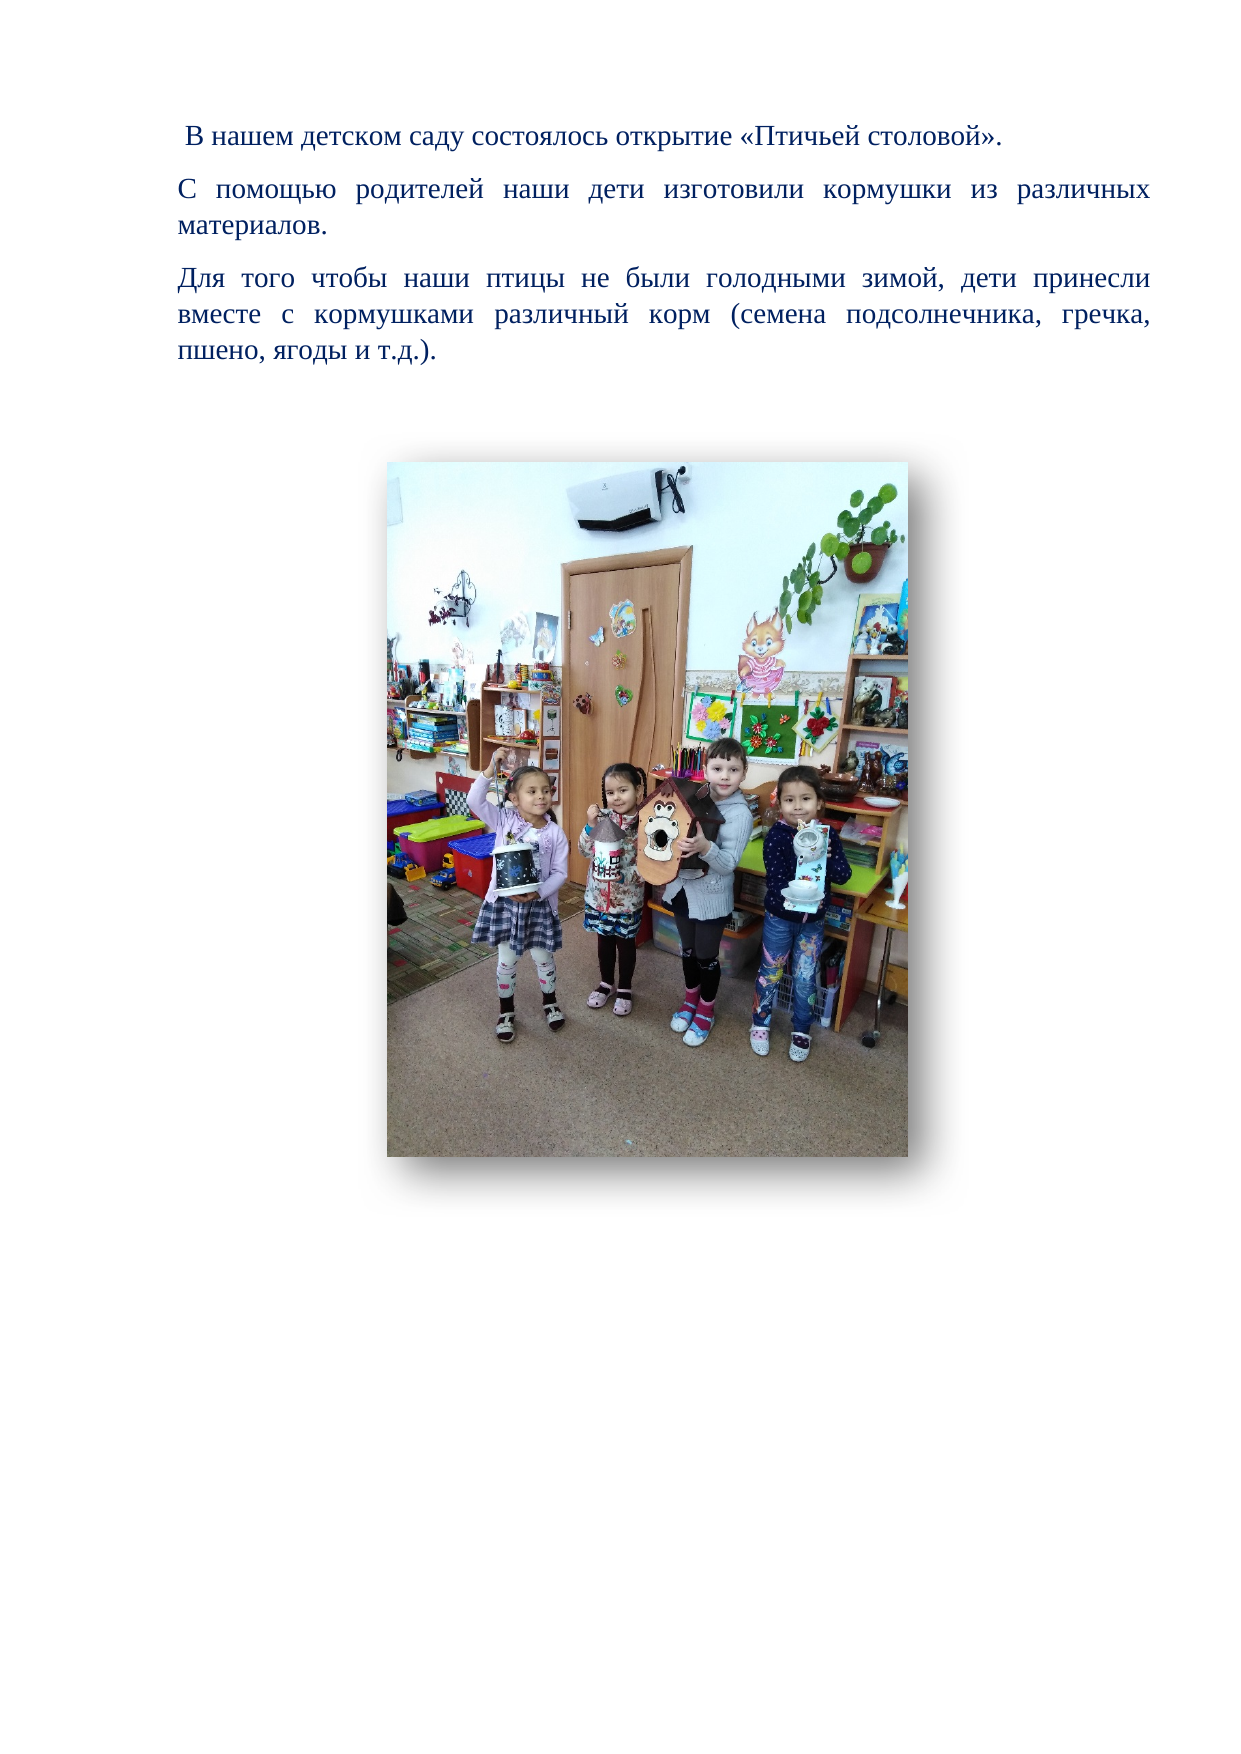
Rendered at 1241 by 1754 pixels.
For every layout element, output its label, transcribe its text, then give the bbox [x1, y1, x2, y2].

text Для того чтобы наши птицы не были голодными зимой, дети принесли вместе с кормушками различный корм (семена подсолнечника, гречка, пшено, ягоды и т.д.). [177, 260, 1152, 366]
text С помощью родителей наши дети изготовили кормушки из различных материалов. [177, 171, 1152, 241]
picture [387, 462, 908, 1157]
text В нашем детском саду состоялось открытие «Птичьей столовой». [177, 118, 1152, 152]
